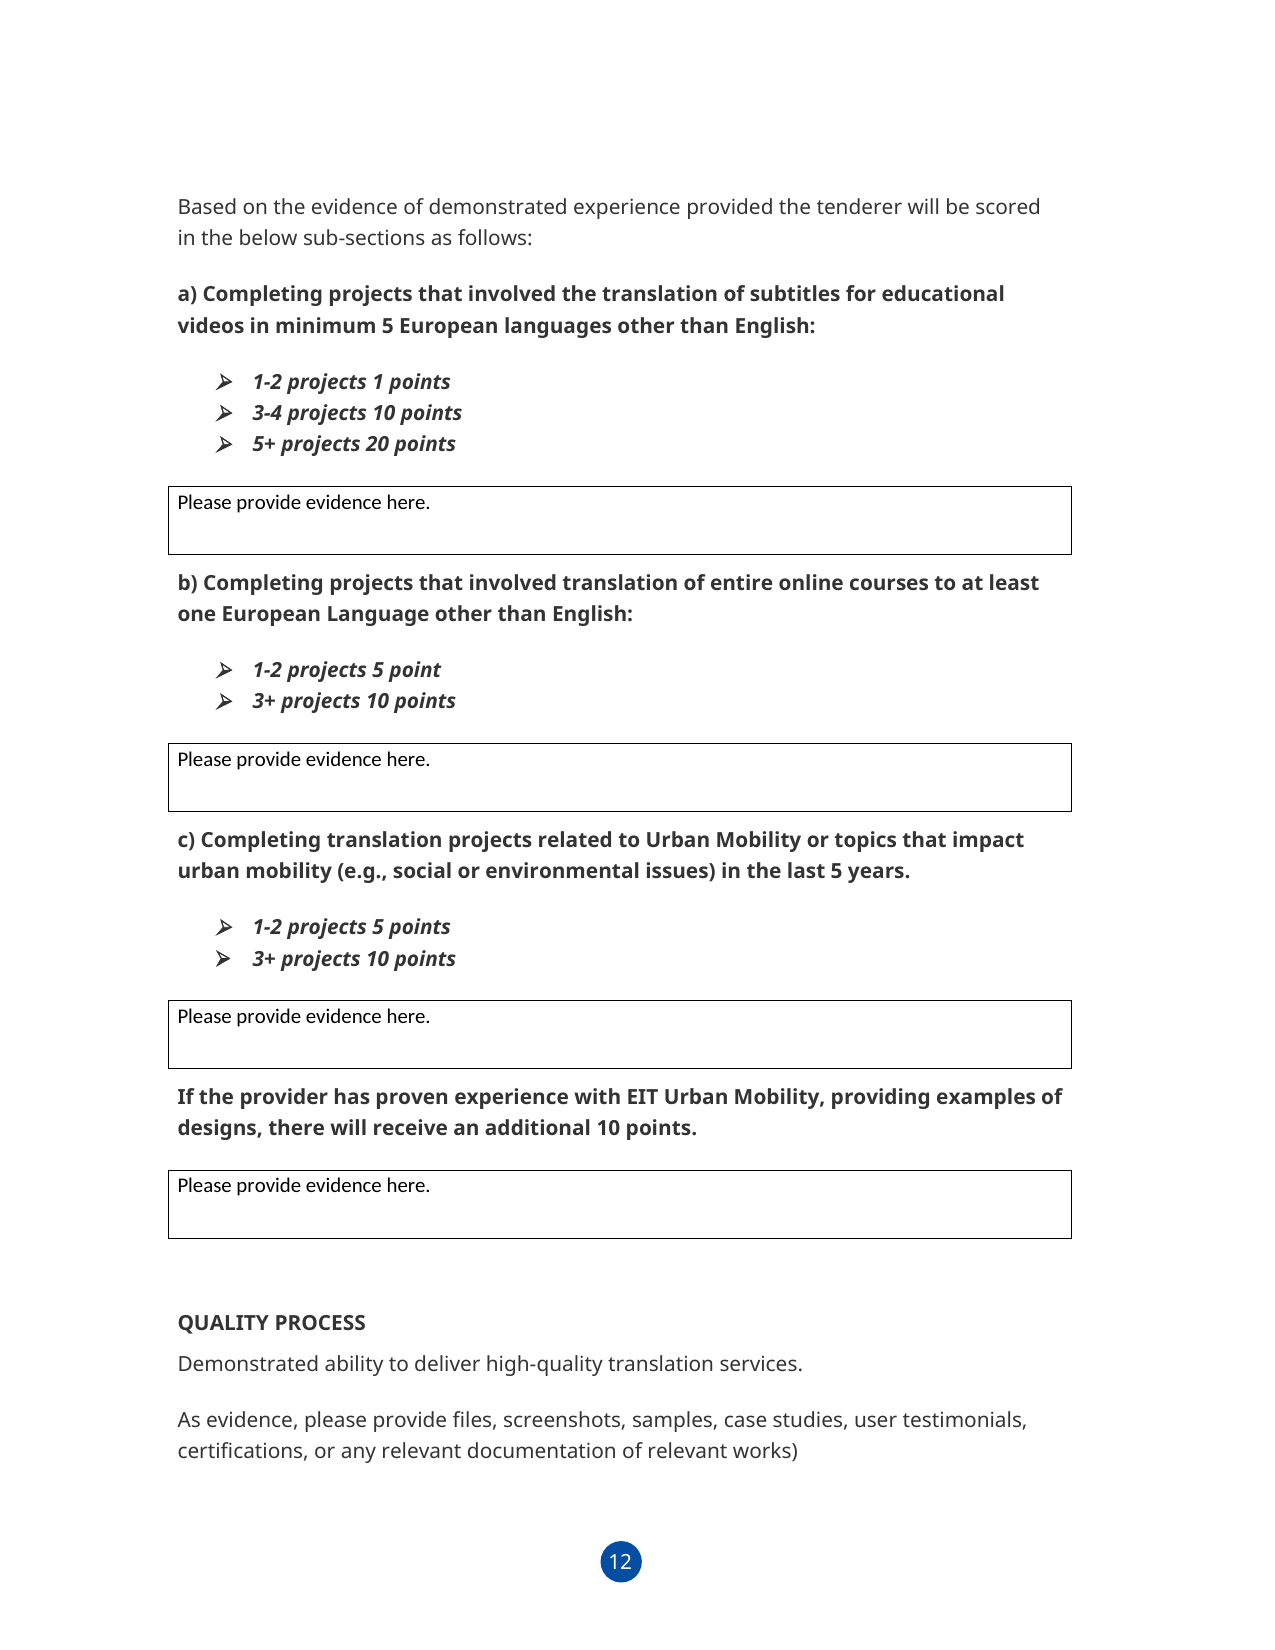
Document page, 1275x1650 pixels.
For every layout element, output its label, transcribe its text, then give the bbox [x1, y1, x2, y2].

text Please provide evidence here. [169, 1001, 1071, 1028]
list 1-2 projects 5 points [215, 912, 1063, 941]
list 1-2 projects 5 point [215, 655, 1063, 684]
text a) Completing projects that involved the translation of subtitles for educational videos in minimum 5 European languages other than English: [177, 279, 1063, 339]
text Please provide evidence here. [169, 487, 1071, 514]
list 3+ projects 10 points [215, 944, 1063, 972]
list 1-2 projects 1 points [215, 367, 1063, 395]
text Please provide evidence here. [169, 1171, 1071, 1198]
list 5+ projects 20 points [215, 429, 1063, 458]
list 3-4 projects 10 points [215, 398, 1063, 427]
text Demonstrated ability to deliver high-quality translation services. [177, 1349, 1063, 1377]
text Based on the evidence of demonstrated experience provided the tenderer will be scored in the below sub-sections as follows: [177, 192, 1063, 252]
text If the provider has proven experience with EIT Urban Mobility, providing examples of designs, there will receive an additional 10 points. [177, 1082, 1063, 1142]
list 3+ projects 10 points [215, 687, 1063, 715]
text Please provide evidence here. [169, 744, 1071, 771]
text As evidence, please provide files, screenshots, samples, case studies, user testimonials, certifications, or any relevant documentation of relevant works) [177, 1405, 1063, 1465]
text b) Completing projects that involved translation of entire online courses to at least one European Language other than English: [177, 568, 1063, 627]
text QUALITY PROCESS [177, 1308, 1063, 1336]
text c) Completing translation projects related to Urban Mobility or topics that impact urban mobility (e.g., social or environmental issues) in the last 5 years. [177, 825, 1063, 884]
